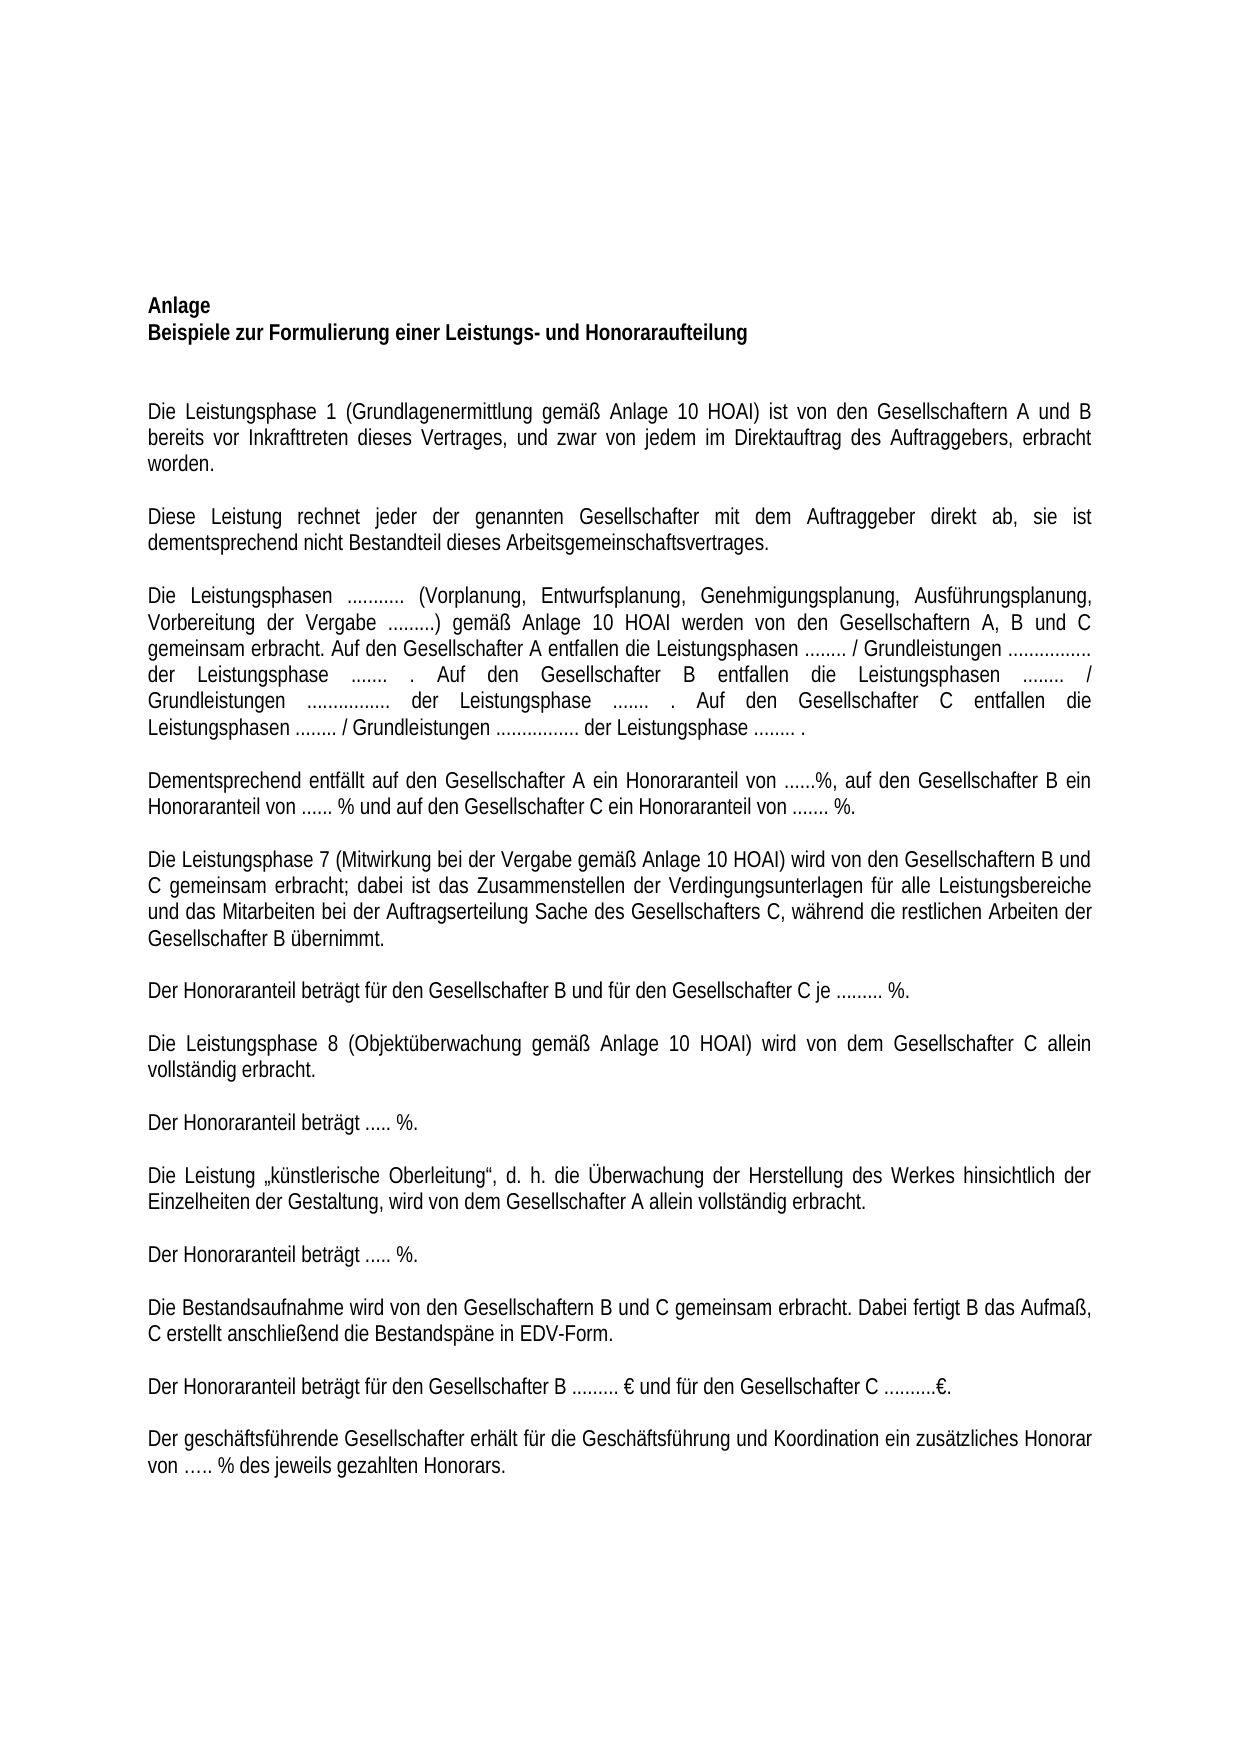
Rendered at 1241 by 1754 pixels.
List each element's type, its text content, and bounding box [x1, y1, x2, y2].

text Die Leistungsphase 1 (Grundlagenermittlung gemäß Anlage 10 HOAI) ist von den Gesellschaftern A und B bereits vor Inkrafttreten dieses Vertrages, und zwar von jedem im Direktauftrag des Auftraggebers, erbracht worden. [148, 398, 1093, 477]
text Der geschäftsführende Gesellschafter erhält für die Geschäftsführung und Koordination ein zusätzliches Honorar von ….. % des jeweils gezahlten Honorars. [148, 1425, 1093, 1478]
text Der Honoraranteil beträgt für den Gesellschafter B ......... € und für den Gesellschafter C ..........€. [148, 1373, 1093, 1399]
text Der Honoraranteil beträgt ..... %. [148, 1241, 1093, 1267]
text Die Leistungsphasen ........... (Vorplanung, Entwurfsplanung, Genehmigungsplanung, Ausführungsplanung, Vorbereitung der Vergabe .........) gemäß Anlage 10 HOAI werden von den Gesellschaftern A, B und C gemeinsam erbracht. Auf den Gesellschafter A entfallen die Leistungsphasen ........ / Grundleistungen ................ der Leistungsphase ....... . Auf den Gesellschafter B entfallen die Leistungsphasen ........ / Grundleistungen ................ der Leistungsphase ....... . Auf den Gesellschafter C entfallen die Leistungsphasen ........ / Grundleistungen ................ der Leistungsphase ........ . [148, 582, 1093, 740]
text Die Bestandsaufnahme wird von den Gesellschaftern B und C gemeinsam erbracht. Dabei fertigt B das Aufmaß, C erstellt anschließend die Bestandspäne in EDV-Form. [148, 1294, 1093, 1346]
text Die Leistung „künstlerische Oberleitung“, d. h. die Überwachung der Herstellung des Werkes hinsichtlich der Einzelheiten der Gestaltung, wird von dem Gesellschafter A allein vollständig erbracht. [148, 1162, 1093, 1214]
text Anlage [148, 292, 1093, 318]
text Die Leistungsphase 7 (Mitwirkung bei der Vergabe gemäß Anlage 10 HOAI) wird von den Gesellschaftern B und C gemeinsam erbracht; dabei ist das Zusammenstellen der Verdingungsunterlagen für alle Leistungsbereiche und das Mitarbeiten bei der Auftragserteilung Sache des Gesellschafters C, während die restlichen Arbeiten der Gesellschafter B übernimmt. [148, 846, 1093, 951]
text Die Leistungsphase 8 (Objektüberwachung gemäß Anlage 10 HOAI) wird von dem Gesellschafter C allein vollständig erbracht. [148, 1030, 1093, 1083]
text Der Honoraranteil beträgt ..... %. [148, 1109, 1093, 1136]
text Diese Leistung rechnet jeder der genannten Gesellschafter mit dem Auftraggeber direkt ab, sie ist dementsprechend nicht Bestandteil dieses Arbeitsgemeinschaftsvertrages. [148, 503, 1093, 556]
text Der Honoraranteil beträgt für den Gesellschafter B und für den Gesellschafter C je ......... %. [148, 977, 1093, 1004]
text Dementsprechend entfällt auf den Gesellschafter A ein Honoraranteil von ......%, auf den Gesellschafter B ein Honoraranteil von ...... % und auf den Gesellschafter C ein Honoraranteil von ....... %. [148, 767, 1093, 819]
text Beispiele zur Formulierung einer Leistungs- und Honoraraufteilung [148, 318, 1093, 345]
